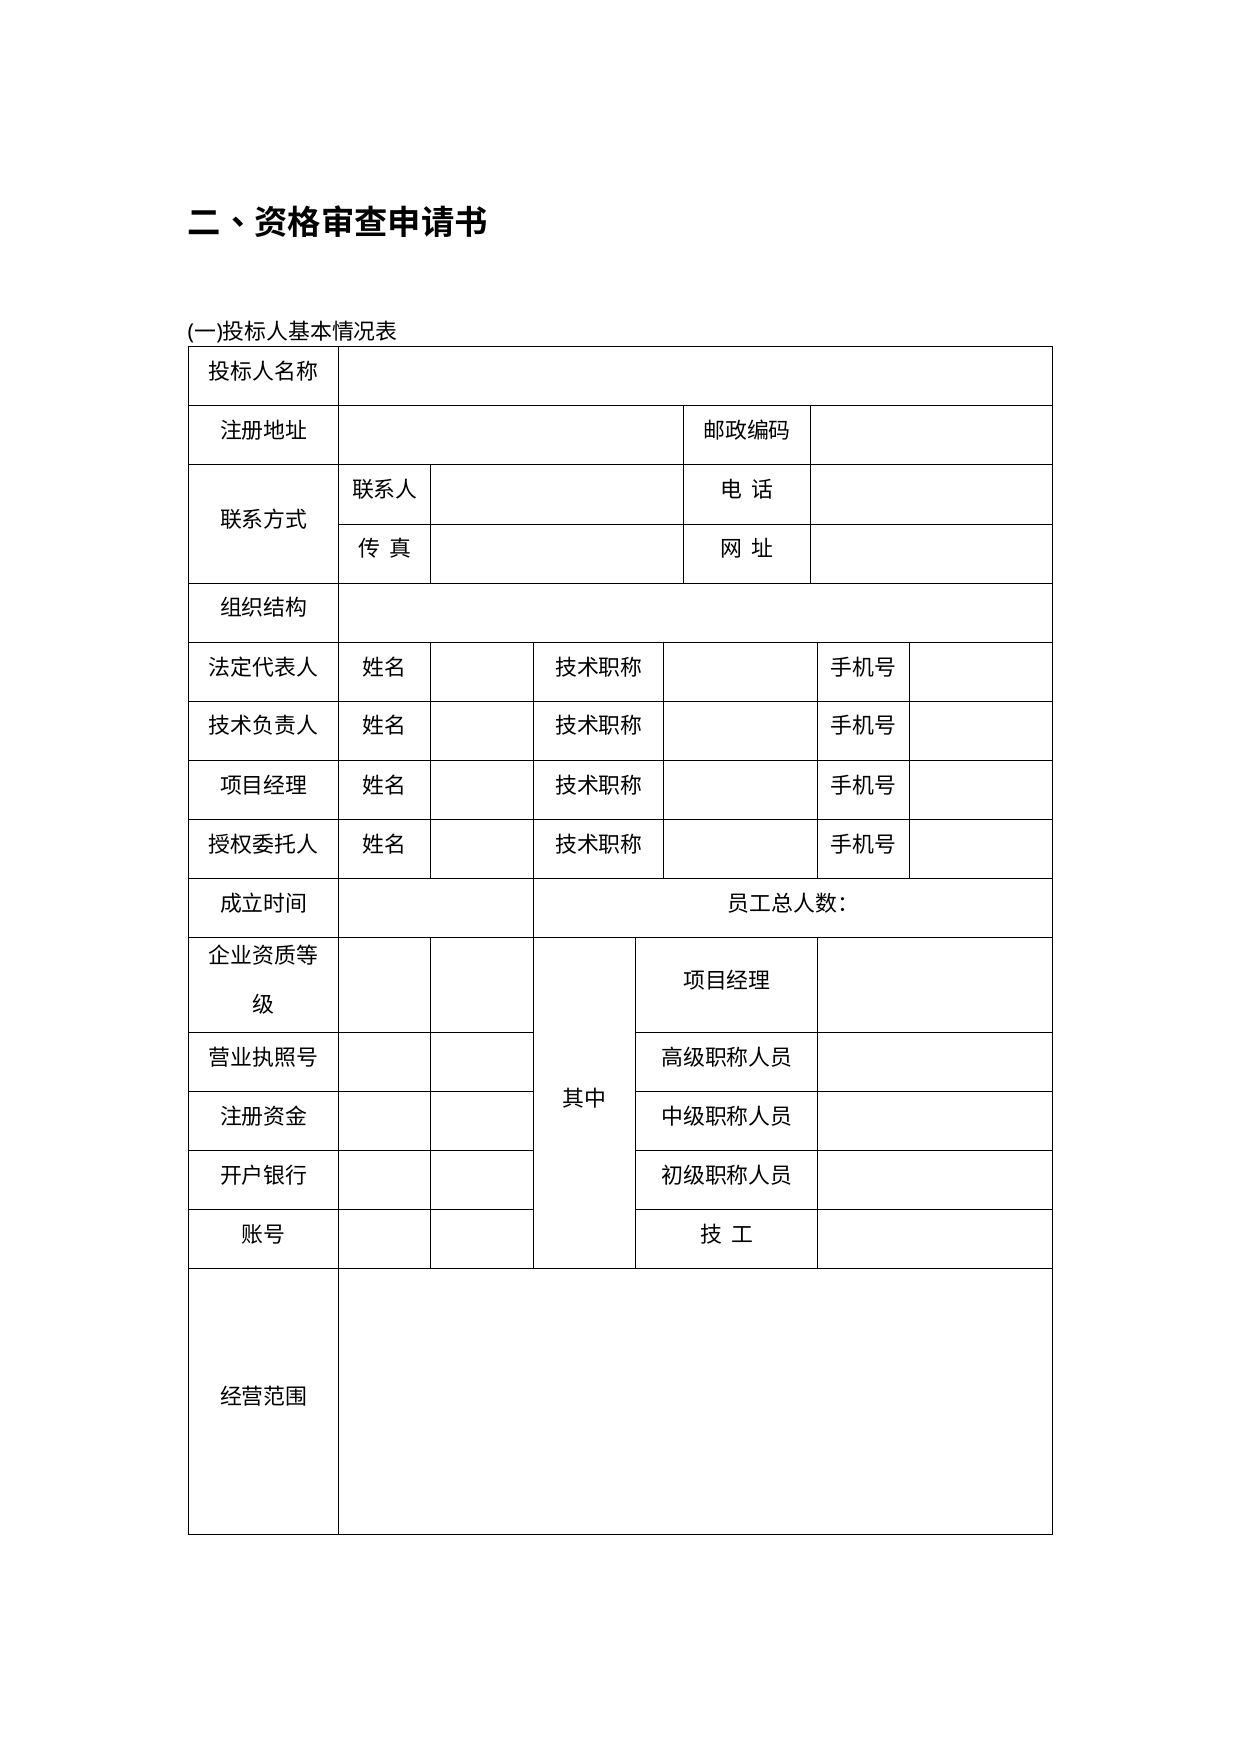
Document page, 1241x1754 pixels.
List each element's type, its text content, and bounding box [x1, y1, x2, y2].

table_cell 高级职称人员 [636, 1033, 817, 1091]
table_cell 姓名 [339, 820, 430, 878]
table_cell [431, 1092, 533, 1150]
table_cell 企业资质等级 [189, 938, 338, 1032]
table_cell [339, 879, 533, 937]
table_cell 经营范围 [189, 1269, 338, 1534]
table_header [339, 347, 1052, 405]
table_cell 成立时间 [189, 879, 338, 937]
table_cell 手机号 [818, 702, 909, 760]
table_cell [818, 1210, 1052, 1268]
table_cell [818, 1033, 1052, 1091]
table_cell [664, 820, 817, 878]
table_cell [339, 1269, 1052, 1534]
table_cell [339, 584, 1052, 642]
table_cell 项目经理 [189, 761, 338, 819]
table_cell 联系人 [339, 465, 430, 523]
table_cell [339, 1210, 430, 1268]
table_cell [339, 938, 430, 1032]
table_cell [818, 1092, 1052, 1150]
table_cell 姓名 [339, 761, 430, 819]
table_cell [339, 406, 683, 464]
table_cell [431, 702, 533, 760]
table_cell [811, 406, 1052, 464]
table_cell 联系方式 [189, 465, 338, 582]
table_cell 其中 [534, 938, 635, 1268]
table_cell [431, 938, 533, 1032]
table_cell [910, 702, 1052, 760]
table_cell [339, 1033, 430, 1091]
table_cell 技术负责人 [189, 702, 338, 760]
table_cell 注册地址 [189, 406, 338, 464]
subtitle 二、资格审查申请书 [187, 189, 1053, 254]
table_cell 姓名 [339, 643, 430, 701]
table_cell [431, 761, 533, 819]
table_cell 传 真 [339, 525, 430, 582]
table_cell [811, 465, 1052, 523]
table_cell 初级职称人员 [636, 1151, 817, 1209]
table_cell 网 址 [684, 525, 810, 582]
table_cell 营业执照号 [189, 1033, 338, 1091]
table_cell 组织结构 [189, 584, 338, 642]
table_cell [664, 702, 817, 760]
table_cell [431, 643, 533, 701]
table_cell [431, 1151, 533, 1209]
table_cell [910, 643, 1052, 701]
table_cell 注册资金 [189, 1092, 338, 1150]
table_cell 技术职称 [534, 643, 663, 701]
table_cell [664, 643, 817, 701]
table_cell [431, 1033, 533, 1091]
table_cell [431, 525, 683, 582]
table_cell [664, 761, 817, 819]
table_cell 技 工 [636, 1210, 817, 1268]
table_cell [431, 820, 533, 878]
table_cell [431, 465, 683, 523]
table_cell 技术职称 [534, 820, 663, 878]
table_cell [818, 938, 1052, 1032]
table_cell 手机号 [818, 820, 909, 878]
table_cell [431, 1210, 533, 1268]
table_cell [811, 525, 1052, 582]
table_cell 授权委托人 [189, 820, 338, 878]
table_cell 员工总人数： [534, 879, 1052, 937]
table_cell [339, 1151, 430, 1209]
table_cell 技术职称 [534, 761, 663, 819]
table_cell 技术职称 [534, 702, 663, 760]
table_cell [818, 1151, 1052, 1209]
table_cell [339, 1092, 430, 1150]
table_cell 电 话 [684, 465, 810, 523]
table_cell [910, 761, 1052, 819]
table_cell 手机号 [818, 761, 909, 819]
table_cell 账号 [189, 1210, 338, 1268]
table_cell 邮政编码 [684, 406, 810, 464]
table_cell 开户银行 [189, 1151, 338, 1209]
table_header 投标人名称 [189, 347, 338, 405]
table_cell 项目经理 [636, 938, 817, 1032]
table_cell 手机号 [818, 643, 909, 701]
table_cell [910, 820, 1052, 878]
text (一)投标人基本情况表 [187, 314, 1053, 346]
table_cell 姓名 [339, 702, 430, 760]
table_cell 法定代表人 [189, 643, 338, 701]
table_cell 中级职称人员 [636, 1092, 817, 1150]
